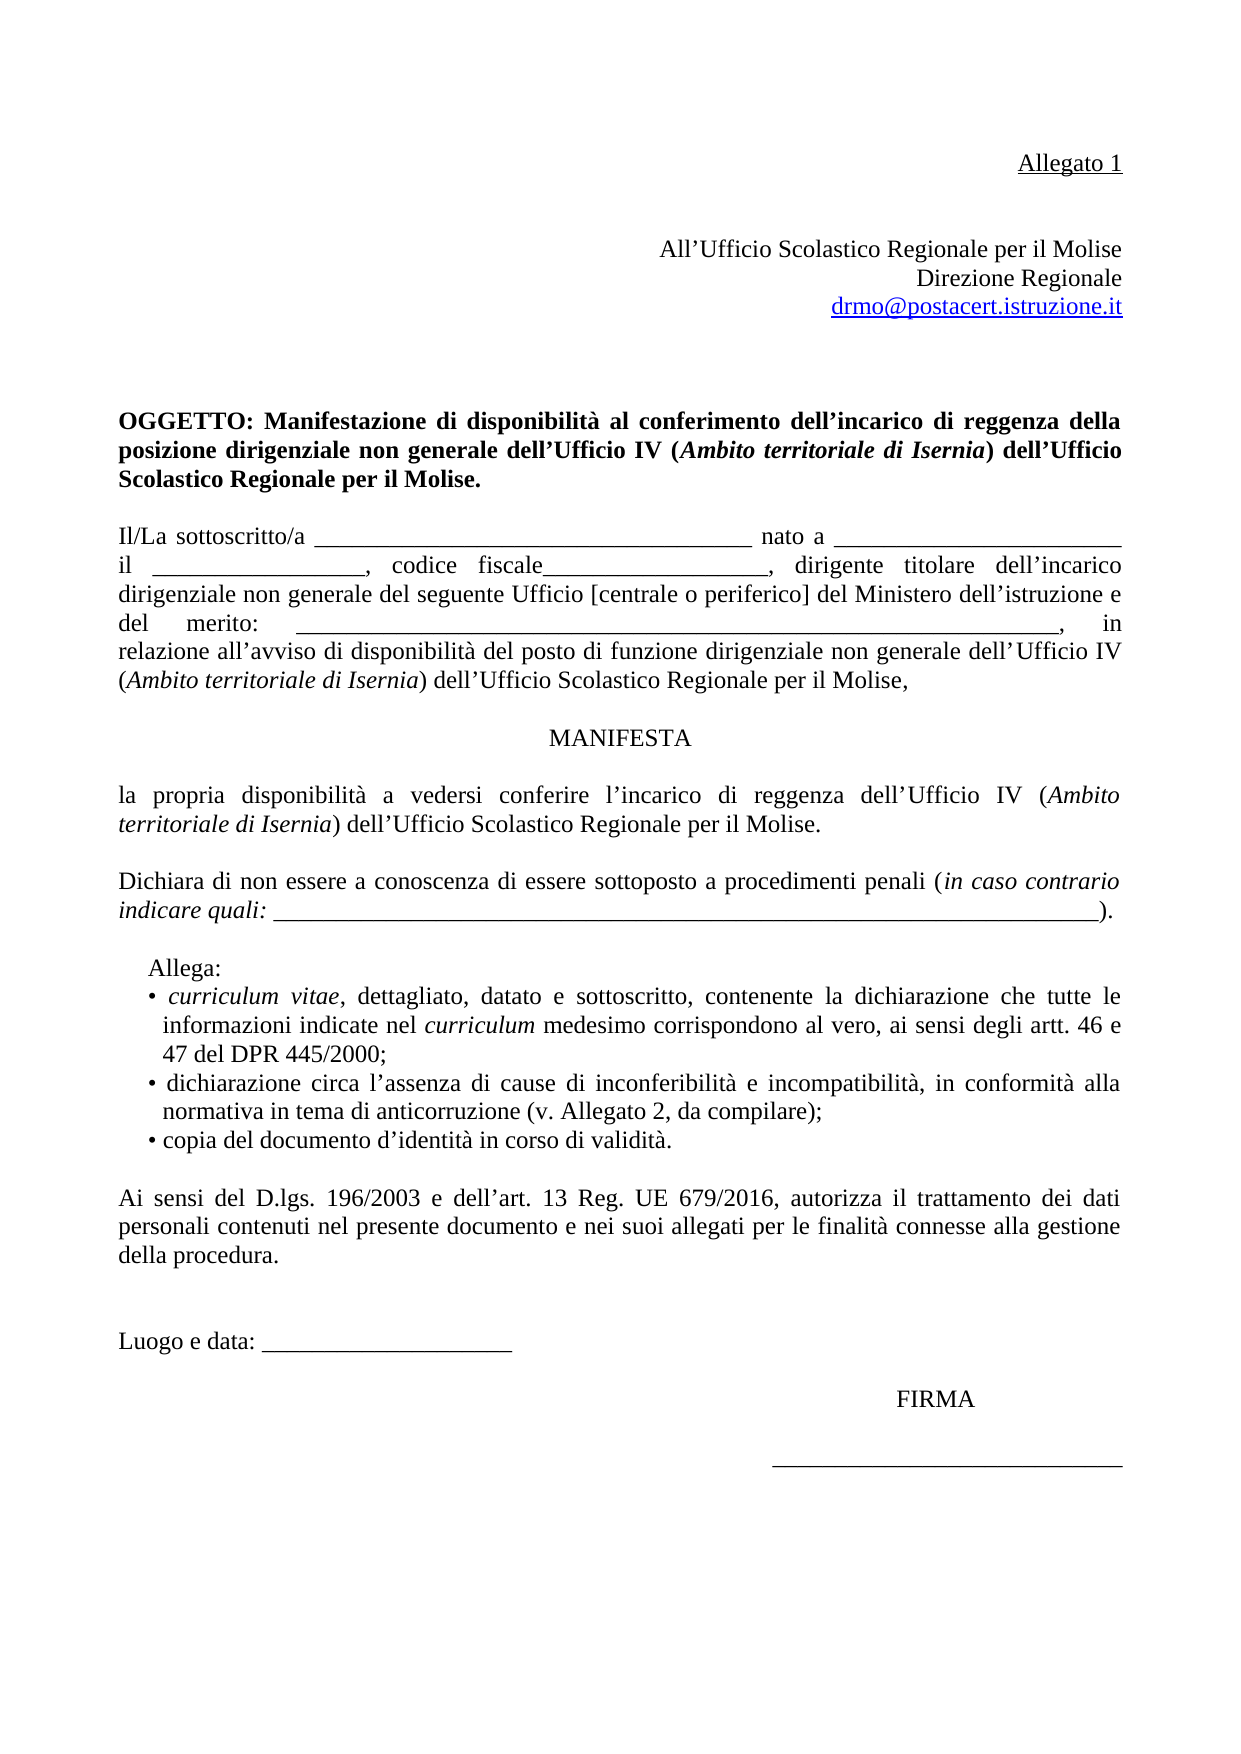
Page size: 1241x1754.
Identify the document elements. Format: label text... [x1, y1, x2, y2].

text ____________________________ [118, 1441, 1122, 1470]
text MANIFESTA [118, 723, 1122, 751]
text la propria disponibilità a vedersi conferire l’incarico di reggenza dell’Ufficio IV (Ambito territoriale di Isernia) dell’Ufficio Scolastico Regionale per il Molise. [118, 780, 1122, 838]
text FIRMA [118, 1384, 1122, 1413]
text Allega: [148, 953, 1122, 981]
text All’Ufficio Scolastico Regionale per il Molise [118, 234, 1122, 263]
text Allegato 1 [118, 148, 1122, 176]
text Ai sensi del D.lgs. 196/2003 e dell’art. 13 Reg. UE 679/2016, autorizza il trattamento dei dati personali contenuti nel presente documento e nei suoi allegati per le finalità connesse alla gestione della procedura. [118, 1183, 1122, 1269]
text Luogo e data: ____________________ [118, 1326, 1122, 1355]
text Direzione Regionale [118, 263, 1122, 291]
text drmo@postacert.istruzione.it [118, 291, 1122, 320]
text • curriculum vitae, dettagliato, datato e sottoscritto, contenente la dichiarazione che tutte le informazioni indicate nel curriculum medesimo corrispondono al vero, ai sensi degli artt. 46 e 47 del DPR 445/2000; [148, 981, 1122, 1068]
text OGGETTO: Manifestazione di disponibilità al conferimento dell’incarico di reggenza della posizione dirigenziale non generale dell’Ufficio IV (Ambito territoriale di Isernia) dell’Ufficio Scolastico Regionale per il Molise. [118, 406, 1122, 493]
text Il/La sottoscritto/a ___________________________________ nato a _______________________ il _________________, codice fiscale__________________, dirigente titolare dell’incarico dirigenziale non generale del seguente Ufficio [centrale o periferico] del Ministero dell’istruzione e del merito: _____________________________________________________________, in relazione all’avviso di disponibilità del posto di funzione dirigenziale non generale dell’Ufficio IV (Ambito territoriale di Isernia) dell’Ufficio Scolastico Regionale per il Molise, [118, 521, 1122, 694]
text • copia del documento d’identità in corso di validità. [148, 1125, 1122, 1154]
text Dichiara di non essere a conoscenza di essere sottoposto a procedimenti penali (in caso contrario indicare quali: __________________________________________________________________). [118, 866, 1122, 924]
text • dichiarazione circa l’assenza di cause di inconferibilità e incompatibilità, in conformità alla normativa in tema di anticorruzione (v. Allegato 2, da compilare); [148, 1068, 1122, 1125]
